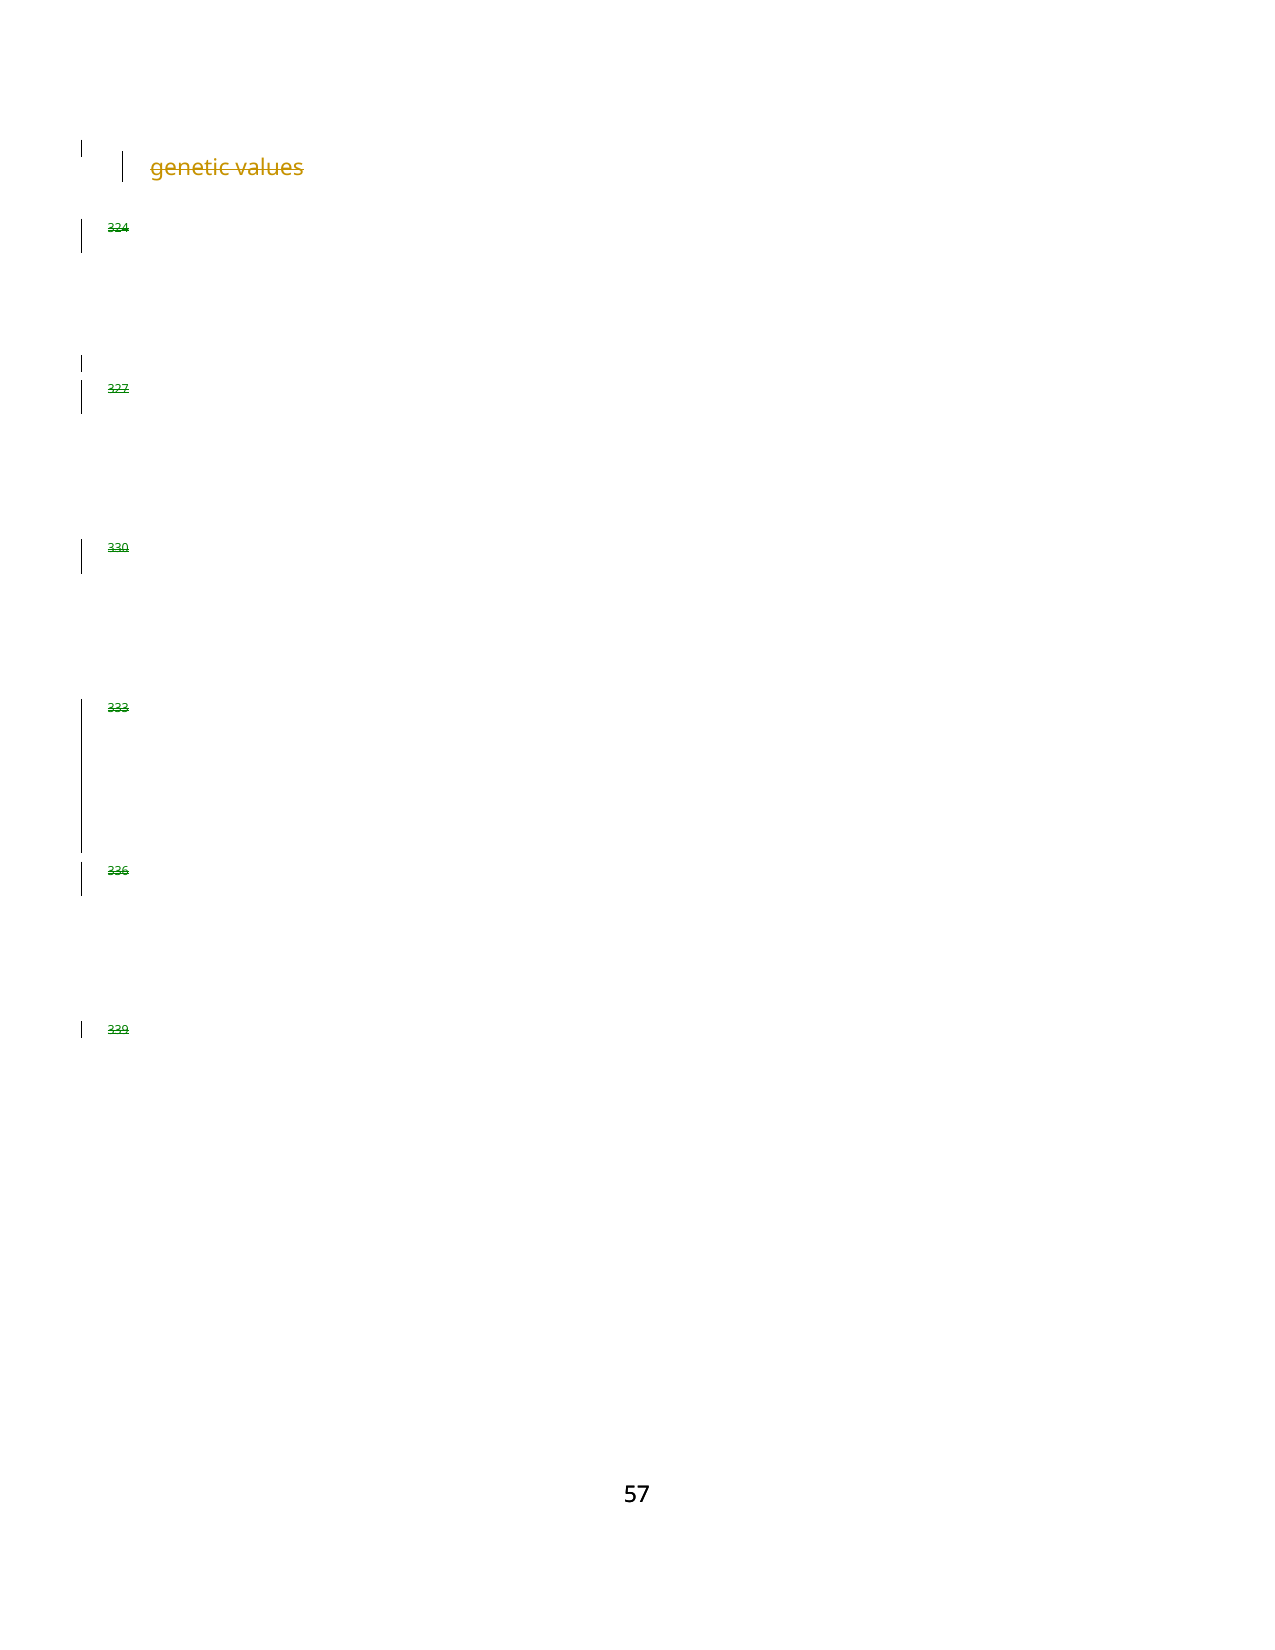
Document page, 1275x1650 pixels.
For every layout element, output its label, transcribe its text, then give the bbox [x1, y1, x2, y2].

text in the population [150, 151, 1275, 182]
